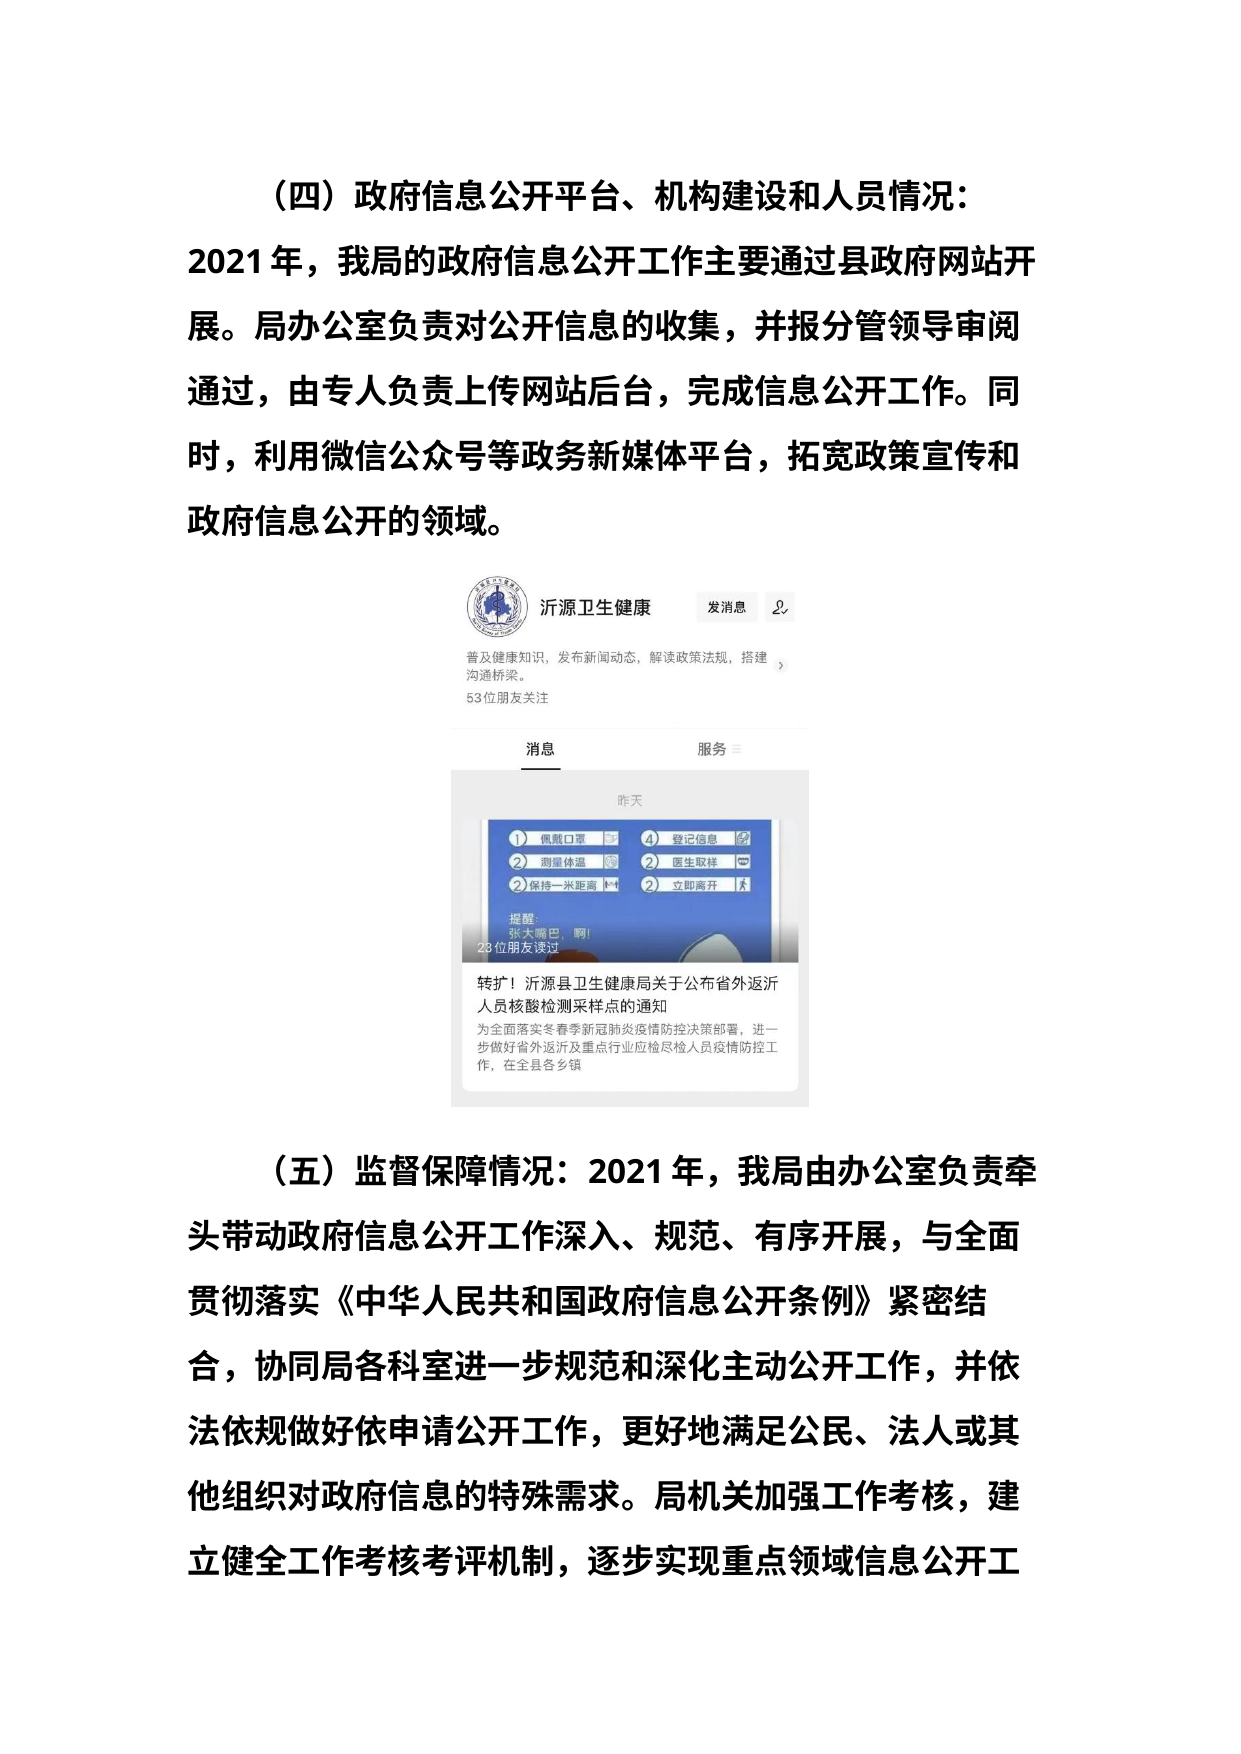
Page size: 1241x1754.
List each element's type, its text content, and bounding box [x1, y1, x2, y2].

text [187, 552, 1053, 1592]
text （四）政府信息公开平台、机构建设和人员情况：2021年，我局的政府信息公开工作主要通过县政府网站开展。局办公室负责对公开信息的收集，并报分管领导审阅通过，由专人负责上传网站后台，完成信息公开工作。同时，利用微信公众号等政务新媒体平台，拓宽政策宣传和政府信息公开的领域。 [187, 162, 1053, 552]
picture [451, 569, 809, 1107]
